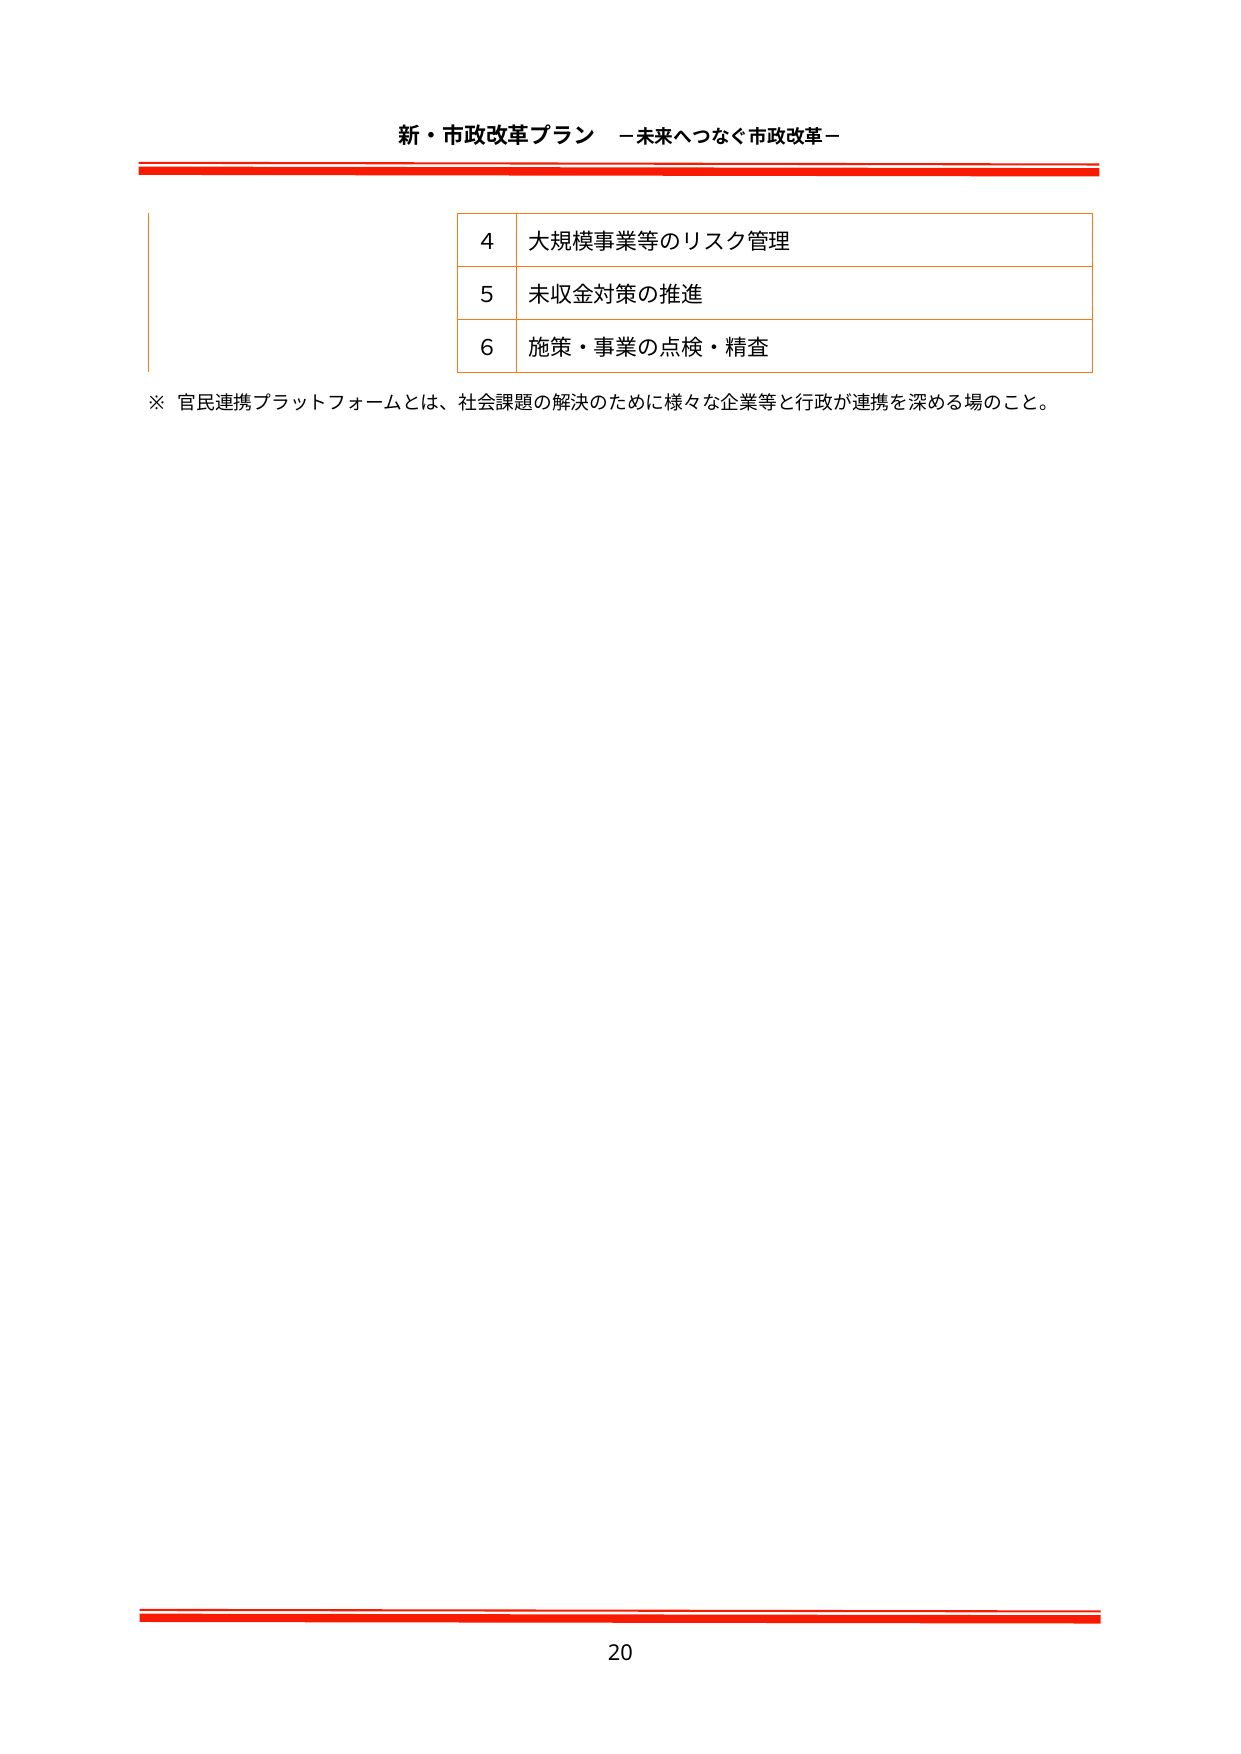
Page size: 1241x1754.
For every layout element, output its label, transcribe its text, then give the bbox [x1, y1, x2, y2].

table_cell 未収金対策の推進 [517, 267, 1092, 319]
table_cell 施策・事業の点検・精査 [517, 320, 1092, 372]
table_cell ６ [458, 320, 516, 372]
table_cell 大規模事業等のリスク管理 [517, 214, 1092, 266]
table_cell ４ [458, 214, 516, 266]
table_cell ５ [458, 267, 516, 319]
